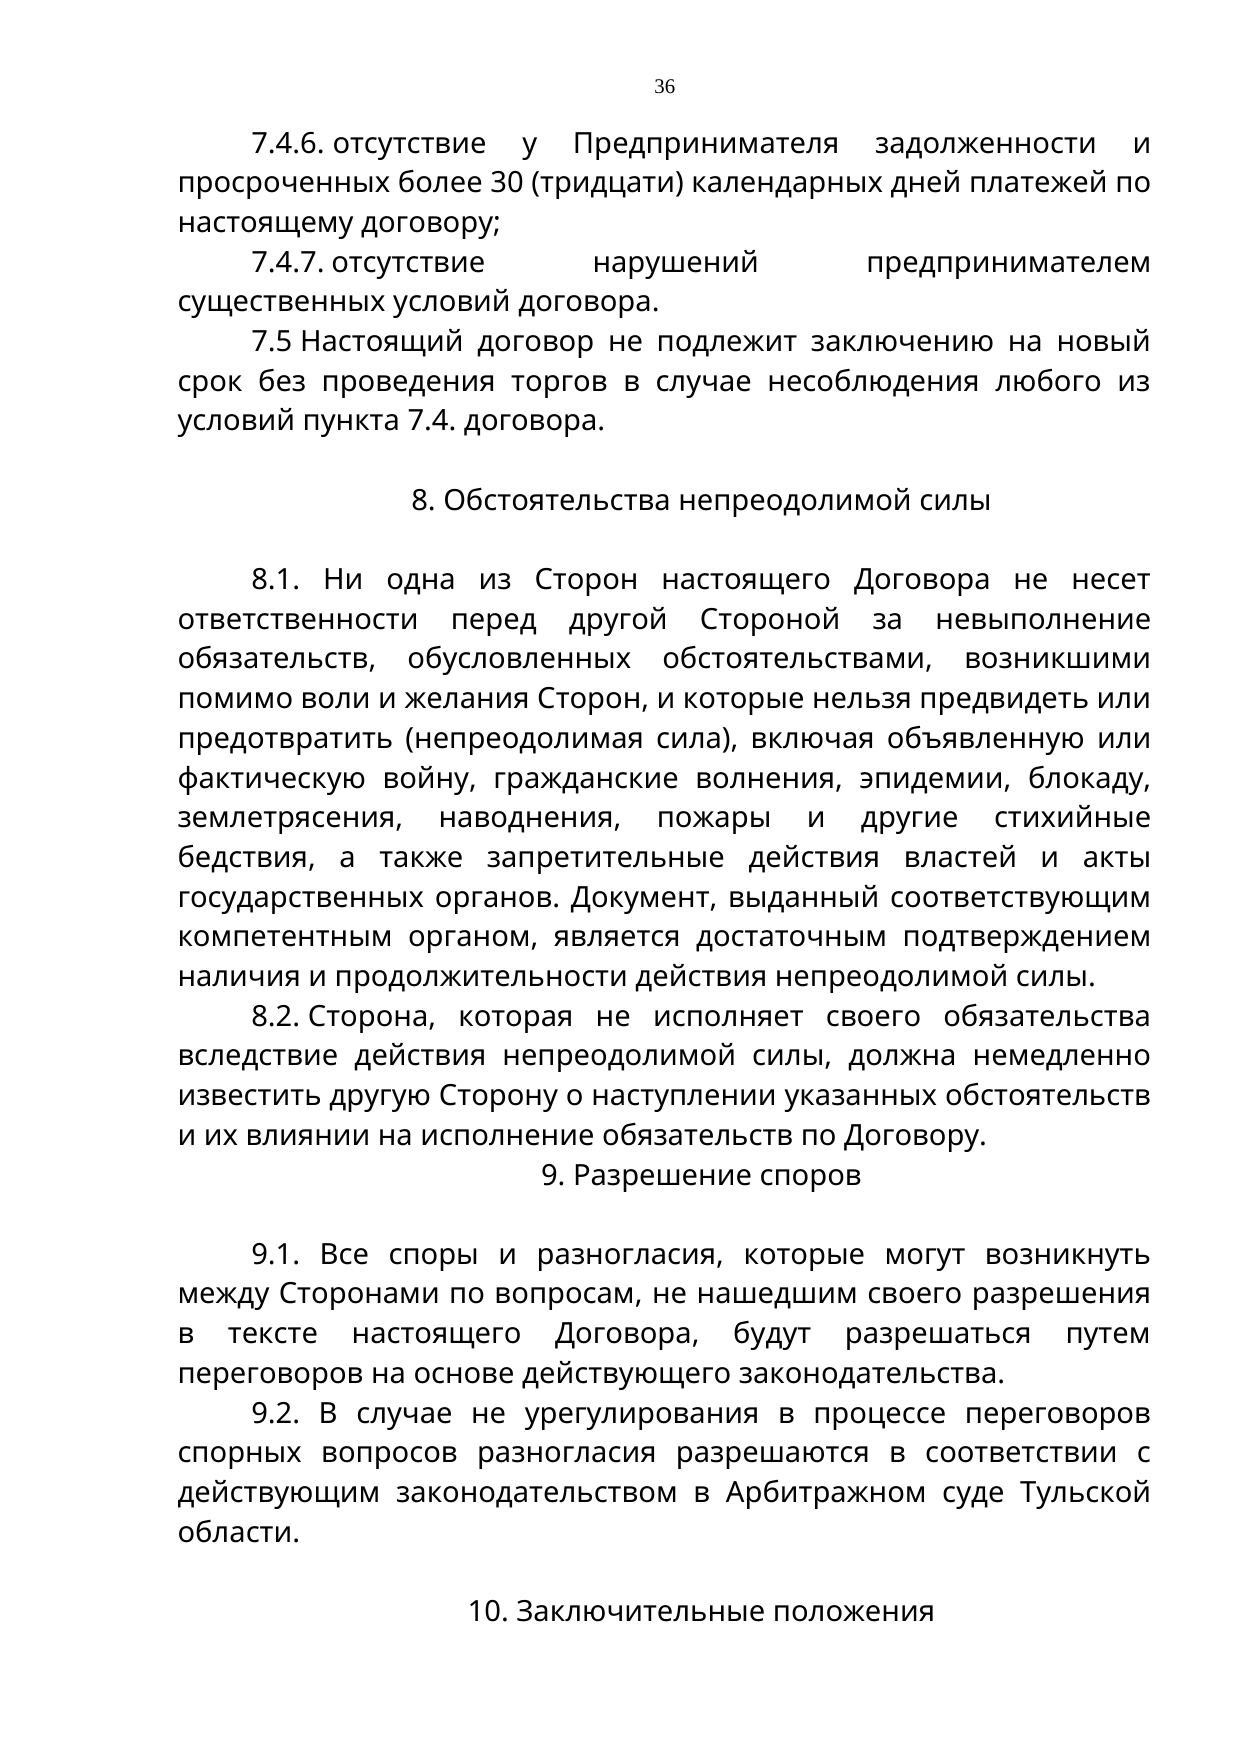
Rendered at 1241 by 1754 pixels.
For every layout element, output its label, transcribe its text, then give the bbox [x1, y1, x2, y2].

text 9. Разрешение споров [177, 1154, 1152, 1193]
text 8.2. Сторона, которая не исполняет своего обязательства вследствие действия непреодолимой силы, должна немедленно известить другую Сторону о наступлении указанных обстоятельств и их влиянии на исполнение обязательств по Договору. [177, 995, 1152, 1154]
text 8.1. Ни одна из Сторон настоящего Договора не несет ответственности перед другой Стороной за невыполнение обязательств, обусловленных обстоятельствами, возникшими помимо воли и желания Сторон, и которые нельзя предвидеть или предотвратить (непреодолимая сила), включая объявленную или фактическую войну, гражданские волнения, эпидемии, блокаду, землетрясения, наводнения, пожары и другие стихийные бедствия, а также запретительные действия властей и акты государственных органов. Документ, выданный соответствующим компетентным органом, является достаточным подтверждением наличия и продолжительности действия непреодолимой силы. [177, 558, 1152, 995]
list 7.4.7. отсутствие нарушений предпринимателем существенных условий договора. [177, 241, 1152, 320]
text 8. Обстоятельства непреодолимой силы [177, 479, 1152, 519]
text 10. Заключительные положения [177, 1590, 1152, 1630]
text 9.1. Все споры и разногласия, которые могут возникнуть между Сторонами по вопросам, не нашедшим своего разрешения в тексте настоящего Договора, будут разрешаться путем переговоров на основе действующего законодательства. [177, 1233, 1152, 1392]
text 9.2. В случае не урегулирования в процессе переговоров спорных вопросов разногласия разрешаются в соответствии с действующим законодательством в Арбитражном суде Тульской области. [177, 1392, 1152, 1551]
text 7.4.6. отсутствие у Предпринимателя задолженности и просроченных более 30 (тридцати) календарных дней платежей по настоящему договору; [177, 122, 1152, 241]
list 7.5 Настоящий договор не подлежит заключению на новый срок без проведения торгов в случае несоблюдения любого из условий пункта 7.4. договора. [177, 320, 1152, 439]
